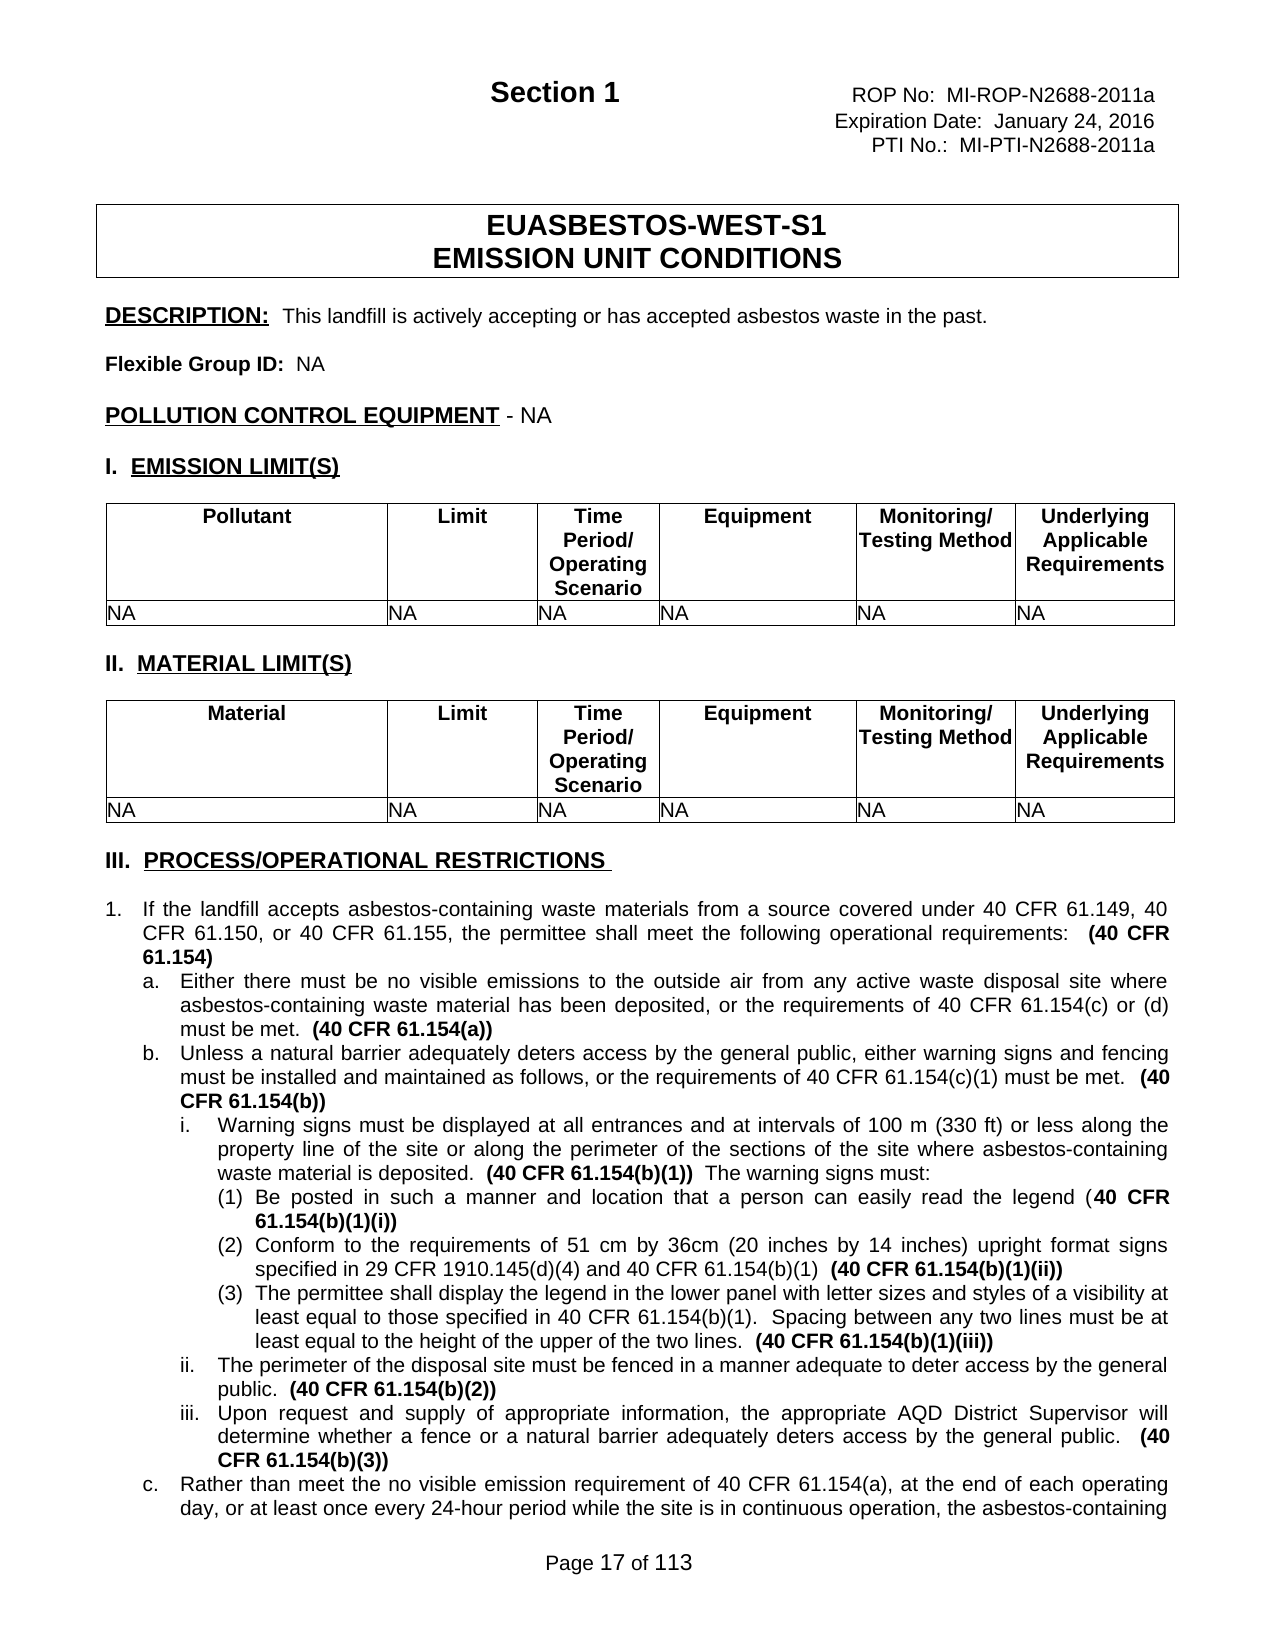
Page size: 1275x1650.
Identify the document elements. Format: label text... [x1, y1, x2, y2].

table_header Underlying Applicable Requirements [1016, 504, 1174, 600]
table_cell NA [857, 601, 1015, 625]
list Either there must be no visible emissions to the outside air from any active waste disposal site where asbestos-containing waste material has been deposited, or the requirements of 40 61.154(c) or (d) must be met. (40 61.154(a)) [142, 969, 1170, 1041]
table_cell NA [388, 798, 537, 822]
table_cell NA [857, 798, 1015, 822]
table_cell NA [388, 601, 537, 625]
list If the landfill accepts asbestos-containing waste materials from a source covered under 40 61.149, 40 61.150, or 40 61.155, the permittee shall meet the following operational requirements: (40 61.154) [105, 897, 1170, 969]
table_cell NA [107, 601, 387, 625]
list Conform to the requirements of 51 cm by 36cm (20 inches by 14 inches) upright format signs specified in 29 1910.145(d)(4) and 40 61.154(b)(1) (40 61.154(b)(1)(ii)) [217, 1233, 1170, 1281]
table_cell NA [538, 601, 659, 625]
list Upon request and supply of appropriate information, the appropriate AQD District Supervisor will determine whether a fence or a natural barrier adequately deters access by the general public. (40 61.154(b)(3)) [180, 1400, 1170, 1472]
table_cell NA [538, 798, 659, 822]
list Be posted in such a manner and location that a person can easily read the legend (40 61.154(b)(1)(i)) [217, 1185, 1170, 1233]
text EMISSION UNIT CONDITIONS [97, 238, 1178, 277]
table_header Limit [388, 504, 537, 600]
text DESCRIPTION: This landfill is actively accepting or has accepted asbestos waste in the past. [105, 302, 1170, 328]
text POLLUTION CONTROL EQUIPMENT - NA [105, 402, 1170, 429]
text . PROCESS/OPERATIONAL RESTRICTIONS [105, 847, 1170, 873]
subtitle EUASBESTOS-WEST-S1 [97, 205, 1178, 238]
table_cell NA [1016, 601, 1174, 625]
list Unless a natural barrier adequately deters access by the general public, either warning signs and fencing must be installed and maintained as follows, or the requirements of 40 61.154(c)(1) must be met. (40 61.154(b)) [142, 1041, 1170, 1113]
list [142, 1472, 1170, 1520]
list The perimeter of the disposal site must be fenced in a manner adequate to deter access by the general public. (40 61.154(b)(2)) [180, 1352, 1170, 1400]
table_header Equipment [660, 701, 856, 797]
table_header Material [107, 701, 387, 797]
table_header Underlying Applicable Requirements [1016, 701, 1174, 797]
text I. EMISSION LIMIT(S) [105, 453, 1170, 479]
table_cell NA [107, 798, 387, 822]
text Flexible Group ID: NA [105, 352, 1170, 376]
table_header Monitoring/ Testing Method [857, 504, 1015, 600]
table_header Equipment [660, 504, 856, 600]
table_header Time Period/ Operating Scenario [538, 701, 659, 797]
table_header Pollutant [107, 504, 387, 600]
table_cell NA [660, 798, 856, 822]
table_header Monitoring/ Testing Method [857, 701, 1015, 797]
text II. MATERIAL LIMIT(S) [105, 650, 1170, 676]
table_header Limit [388, 701, 537, 797]
list The permittee shall display the legend in the lower panel with letter sizes and styles of a visibility at least equal to those specified in 40 61.154(b)(1). Spacing between any two lines must be at least equal to the height of the upper of the two lines. (40 61.154(b)(1)(iii)) [217, 1281, 1170, 1352]
table_cell NA [1016, 798, 1174, 822]
list Warning signs must be displayed at all entrances and at intervals of 100 m (330 ft) or less along the property line of the site or along the perimeter of the sections of the site where asbestos-containing waste material is deposited. (40 61.154(b)(1)) The warning signs must: [180, 1113, 1170, 1185]
table_header Time Period/ Operating Scenario [538, 504, 659, 600]
table_cell NA [660, 601, 856, 625]
